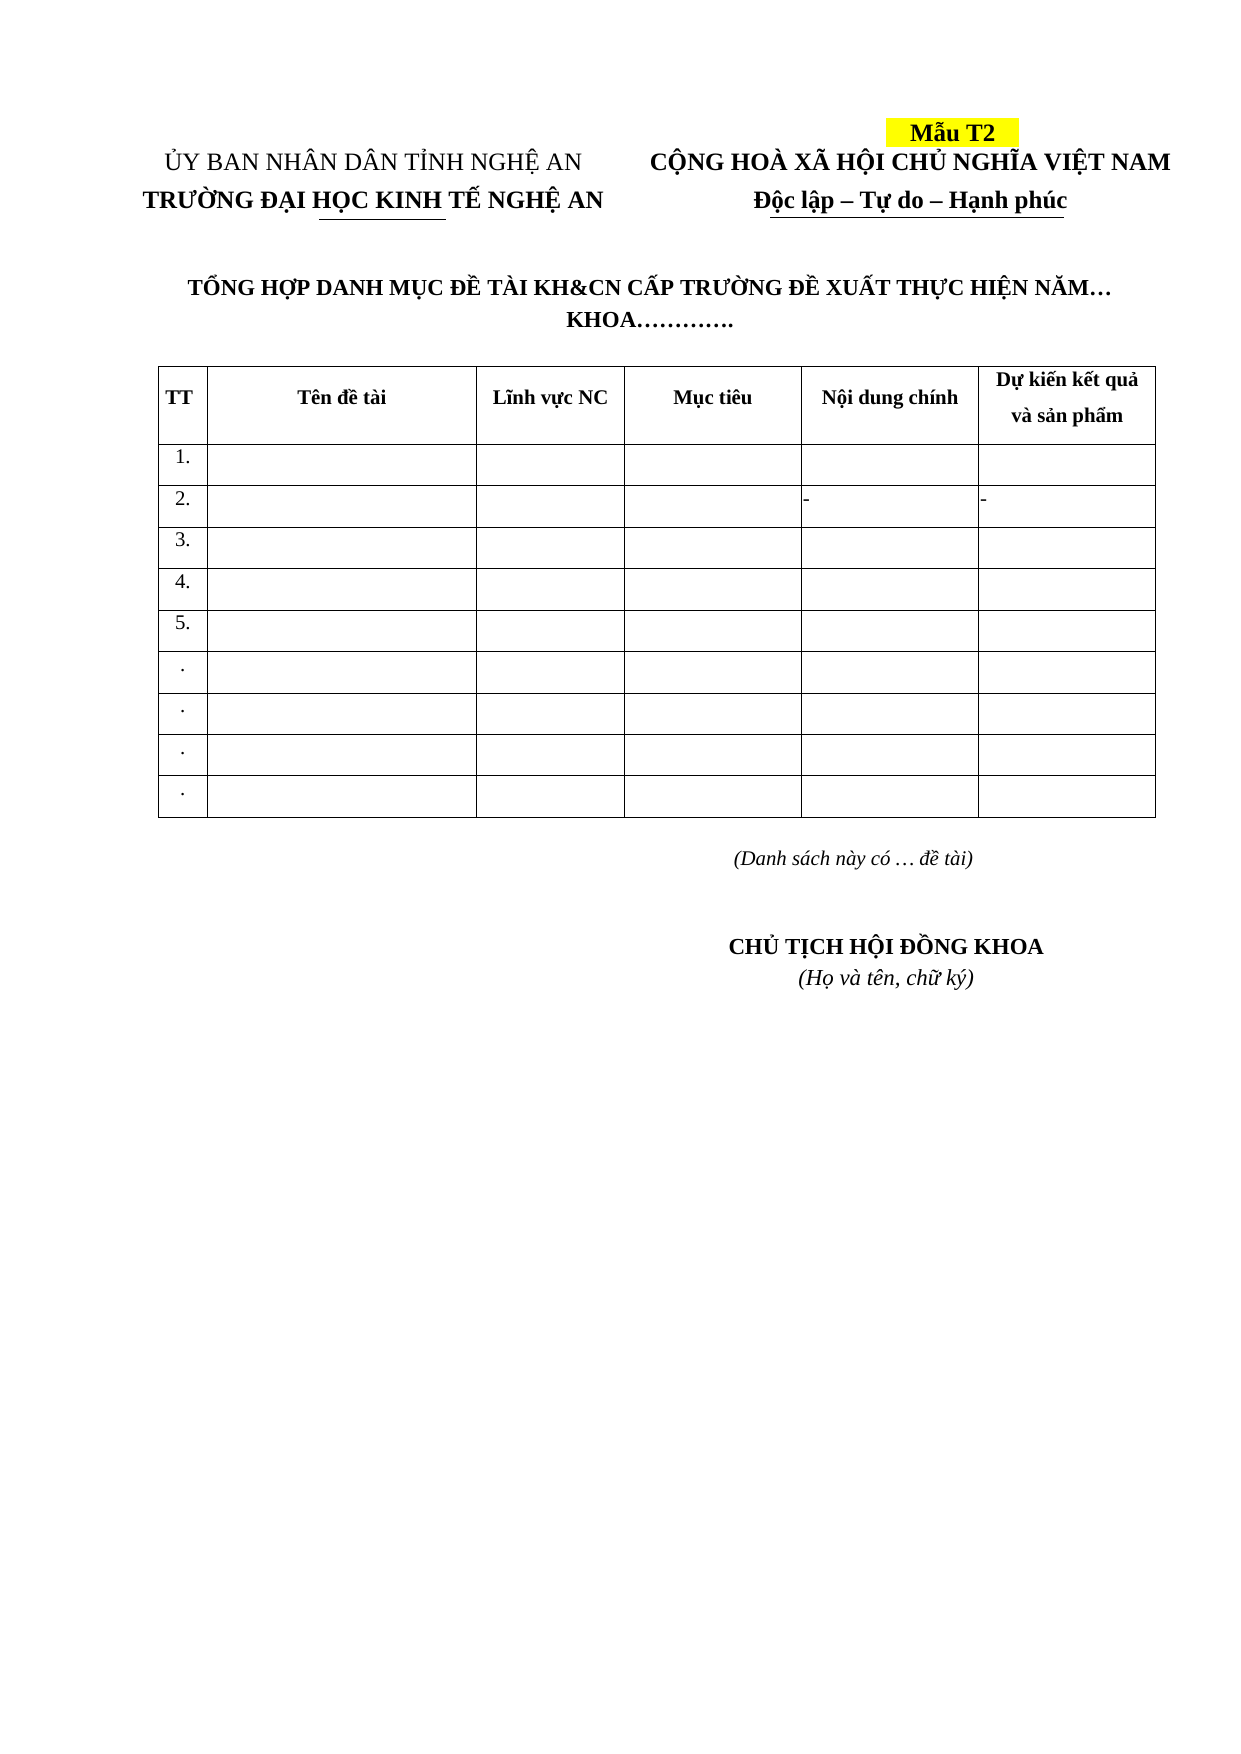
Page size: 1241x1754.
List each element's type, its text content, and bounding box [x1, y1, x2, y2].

table_cell [477, 652, 624, 692]
table_cell [802, 445, 978, 485]
table_cell [625, 735, 801, 775]
table_cell [477, 735, 624, 775]
table_header ỦY BAN NHÂN DÂN TỈNH NGHỆ AN TRƯỜNG ĐẠI HỌC KINH TẾ NGHỆ AN [118, 147, 631, 226]
table_cell . [159, 776, 207, 817]
table_cell 1. [159, 445, 207, 485]
table_cell [477, 486, 624, 527]
table_cell [625, 611, 801, 651]
table_cell . [159, 694, 207, 734]
table_header Dự kiến kết quả và sản phẩm [979, 367, 1155, 444]
table_cell [979, 694, 1155, 734]
table_cell [477, 776, 624, 817]
table_cell [625, 486, 801, 527]
table_cell [477, 694, 624, 734]
table_cell 4. [159, 569, 207, 609]
text (Danh sách này có … đề tài) [627, 846, 1122, 870]
table_header Tên đề tài [208, 367, 476, 444]
table_cell [802, 528, 978, 568]
table_cell [802, 694, 978, 734]
table_cell [208, 652, 476, 692]
table_cell [477, 611, 624, 651]
table_cell [802, 735, 978, 775]
table_cell 3. [159, 528, 207, 568]
table_cell [979, 652, 1155, 692]
table_cell [979, 611, 1155, 651]
table_cell [208, 569, 476, 609]
table_cell [477, 569, 624, 609]
table_header TT [159, 367, 207, 444]
text TỔNG HỢP DANH MỤC ĐỀ TÀI KH&CN CẤP TRƯỜNG ĐỀ XUẤT THỰC HIỆN NĂM… [177, 274, 1122, 301]
text CHỦ TỊCH HỘI ĐỒNG KHOA [650, 933, 1122, 959]
table_cell 5. [159, 611, 207, 651]
table_cell [802, 652, 978, 692]
table_cell [625, 652, 801, 692]
table_cell [208, 486, 476, 527]
table_header CỘNG HOÀ XÃ HỘI CHỦ NGHĨA VIỆT NAM Độc lập – Tự do – Hạnh phúc [631, 147, 1193, 226]
table_cell [979, 528, 1155, 568]
table_cell [208, 611, 476, 651]
table_cell [625, 528, 801, 568]
table_cell [979, 569, 1155, 609]
table_header Nội dung chính [802, 367, 978, 444]
table_cell . [159, 735, 207, 775]
table_cell [802, 611, 978, 651]
table_cell [208, 445, 476, 485]
table_cell 2. [159, 486, 207, 527]
table_cell [208, 528, 476, 568]
table_cell [477, 445, 624, 485]
table_cell [477, 528, 624, 568]
table_cell [802, 569, 978, 609]
table_cell [208, 776, 476, 817]
table_header Mục tiêu [625, 367, 801, 444]
table_cell [625, 445, 801, 485]
text Mẫu T2 [886, 118, 1019, 147]
table_cell [625, 776, 801, 817]
table_cell [208, 735, 476, 775]
table_cell [979, 776, 1155, 817]
table_cell [979, 445, 1155, 485]
text KHOA…………. [177, 306, 1122, 332]
text (Họ và tên, chữ ký) [650, 964, 1122, 991]
table_cell [625, 694, 801, 734]
table_cell [208, 694, 476, 734]
table_cell . [159, 652, 207, 692]
table_cell [979, 486, 1155, 527]
table_cell [802, 776, 978, 817]
table_cell [625, 569, 801, 609]
table_header Lĩnh vực NC [477, 367, 624, 444]
table_cell [979, 735, 1155, 775]
table_cell [802, 486, 978, 527]
